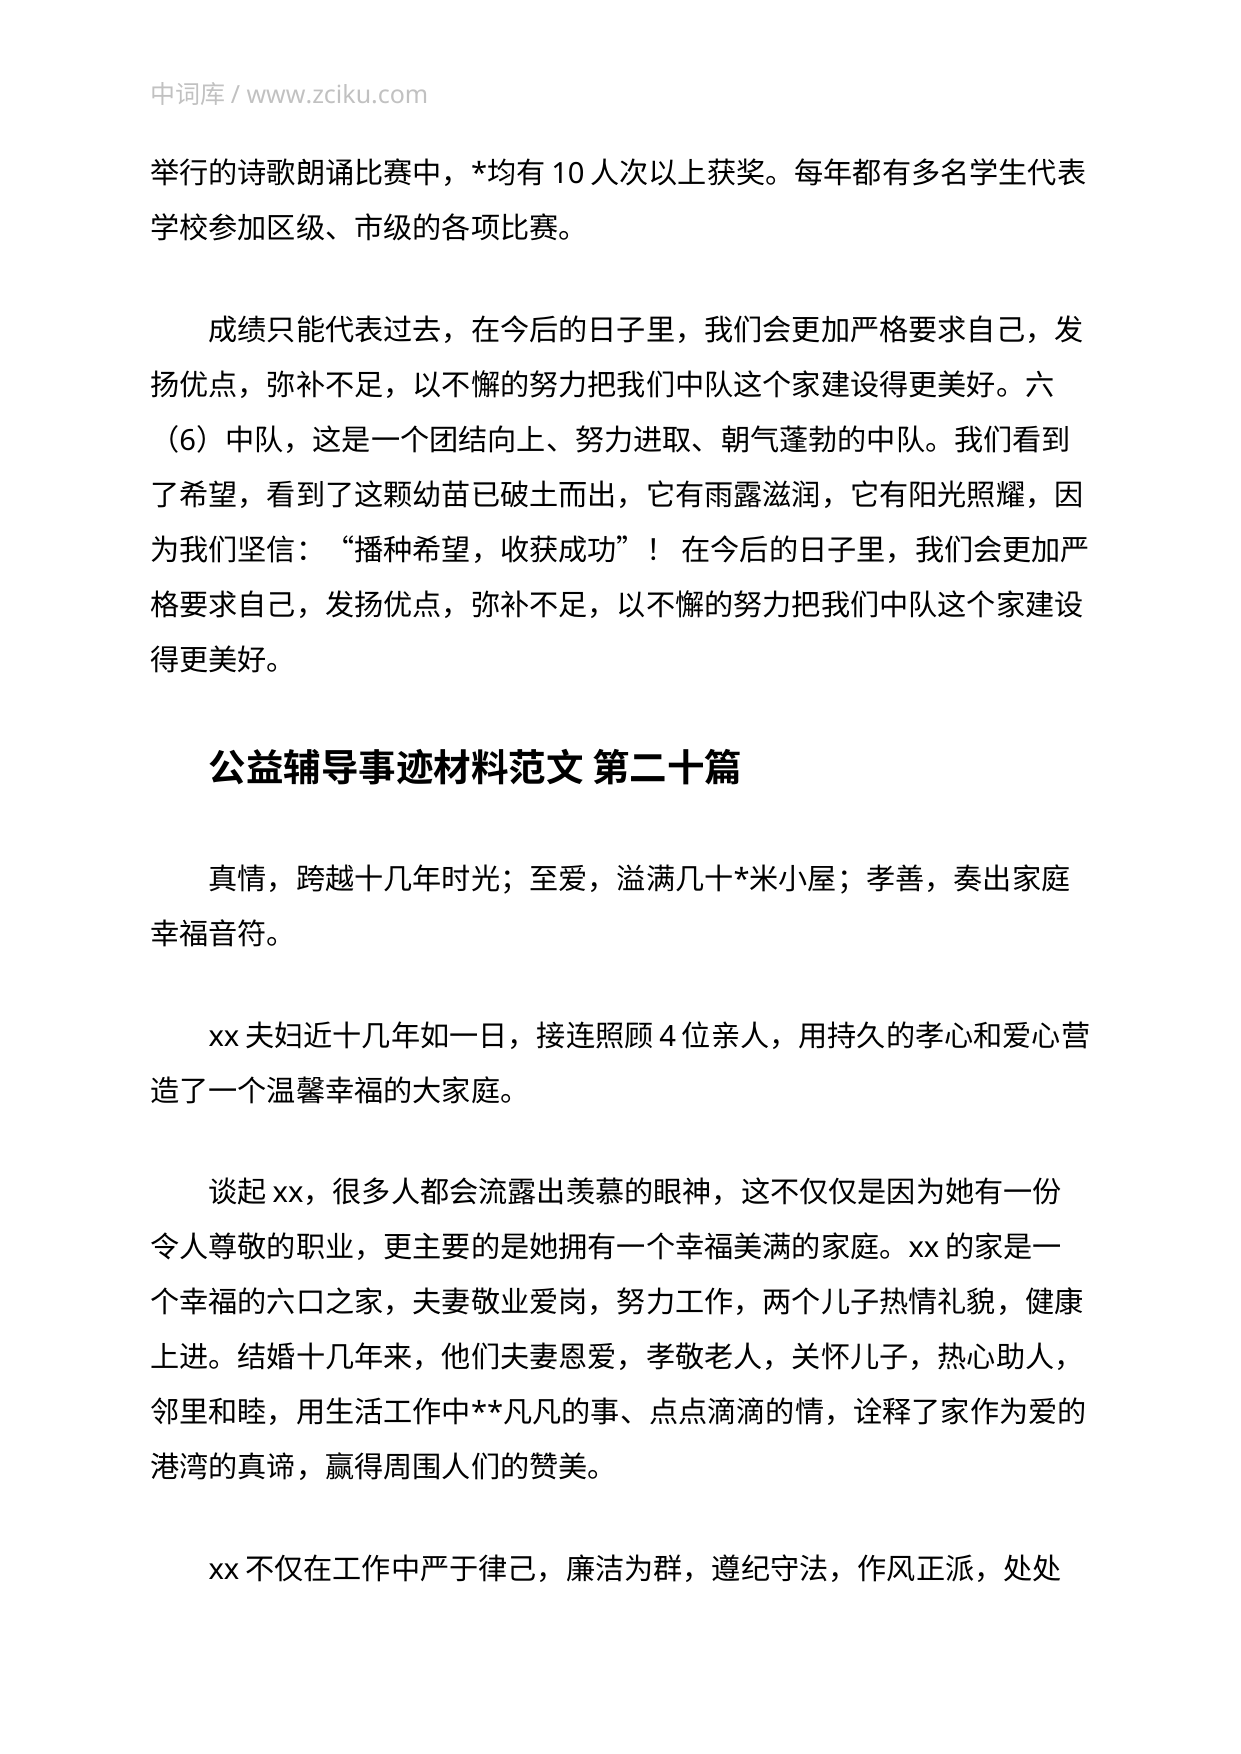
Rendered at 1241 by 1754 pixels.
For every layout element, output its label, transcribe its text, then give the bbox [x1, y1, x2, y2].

text 谈起xx，很多人都会流露出羡慕的眼神，这不仅仅是因为她有一份令人尊敬的职业，更主要的是她拥有一个幸福美满的家庭。xx的家是一个幸福的六口之家，夫妻敬业爱岗，努力工作，两个儿子热情礼貌，健康上进。结婚十几年来，他们夫妻恩爱，孝敬老人，关怀儿子，热心助人，邻里和睦，用生活工作中**凡凡的事、点点滴滴的情，诠释了家作为爱的港湾的真谛，赢得周围人们的赞美。 [150, 1169, 1090, 1486]
text 真情，跨越十几年时光；至爱，溢满几十*米小屋；孝善，奏出家庭幸福音符。 [150, 855, 1090, 953]
text 成绩只能代表过去，在今后的日子里，我们会更加严格要求自己，发扬优点，弥补不足，以不懈的努力把我们中队这个家建设得更美好。六（6）中队，这是一个团结向上、努力进取、朝气蓬勃的中队。我们看到了希望，看到了这颗幼苗已破土而出，它有雨露滋润，它有阳光照耀，因为我们坚信：“播种希望，收获成功”！ 在今后的日子里，我们会更加严格要求自己，发扬优点，弥补不足，以不懈的努力把我们中队这个家建设得更美好。 [150, 307, 1090, 678]
text xx夫妇近十几年如一日，接连照顾4位亲人，用持久的孝心和爱心营造了一个温馨幸福的大家庭。 [150, 1012, 1090, 1109]
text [150, 150, 1090, 247]
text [150, 1546, 1090, 1588]
text 公益辅导事迹材料范文 第二十篇 [150, 738, 1090, 792]
